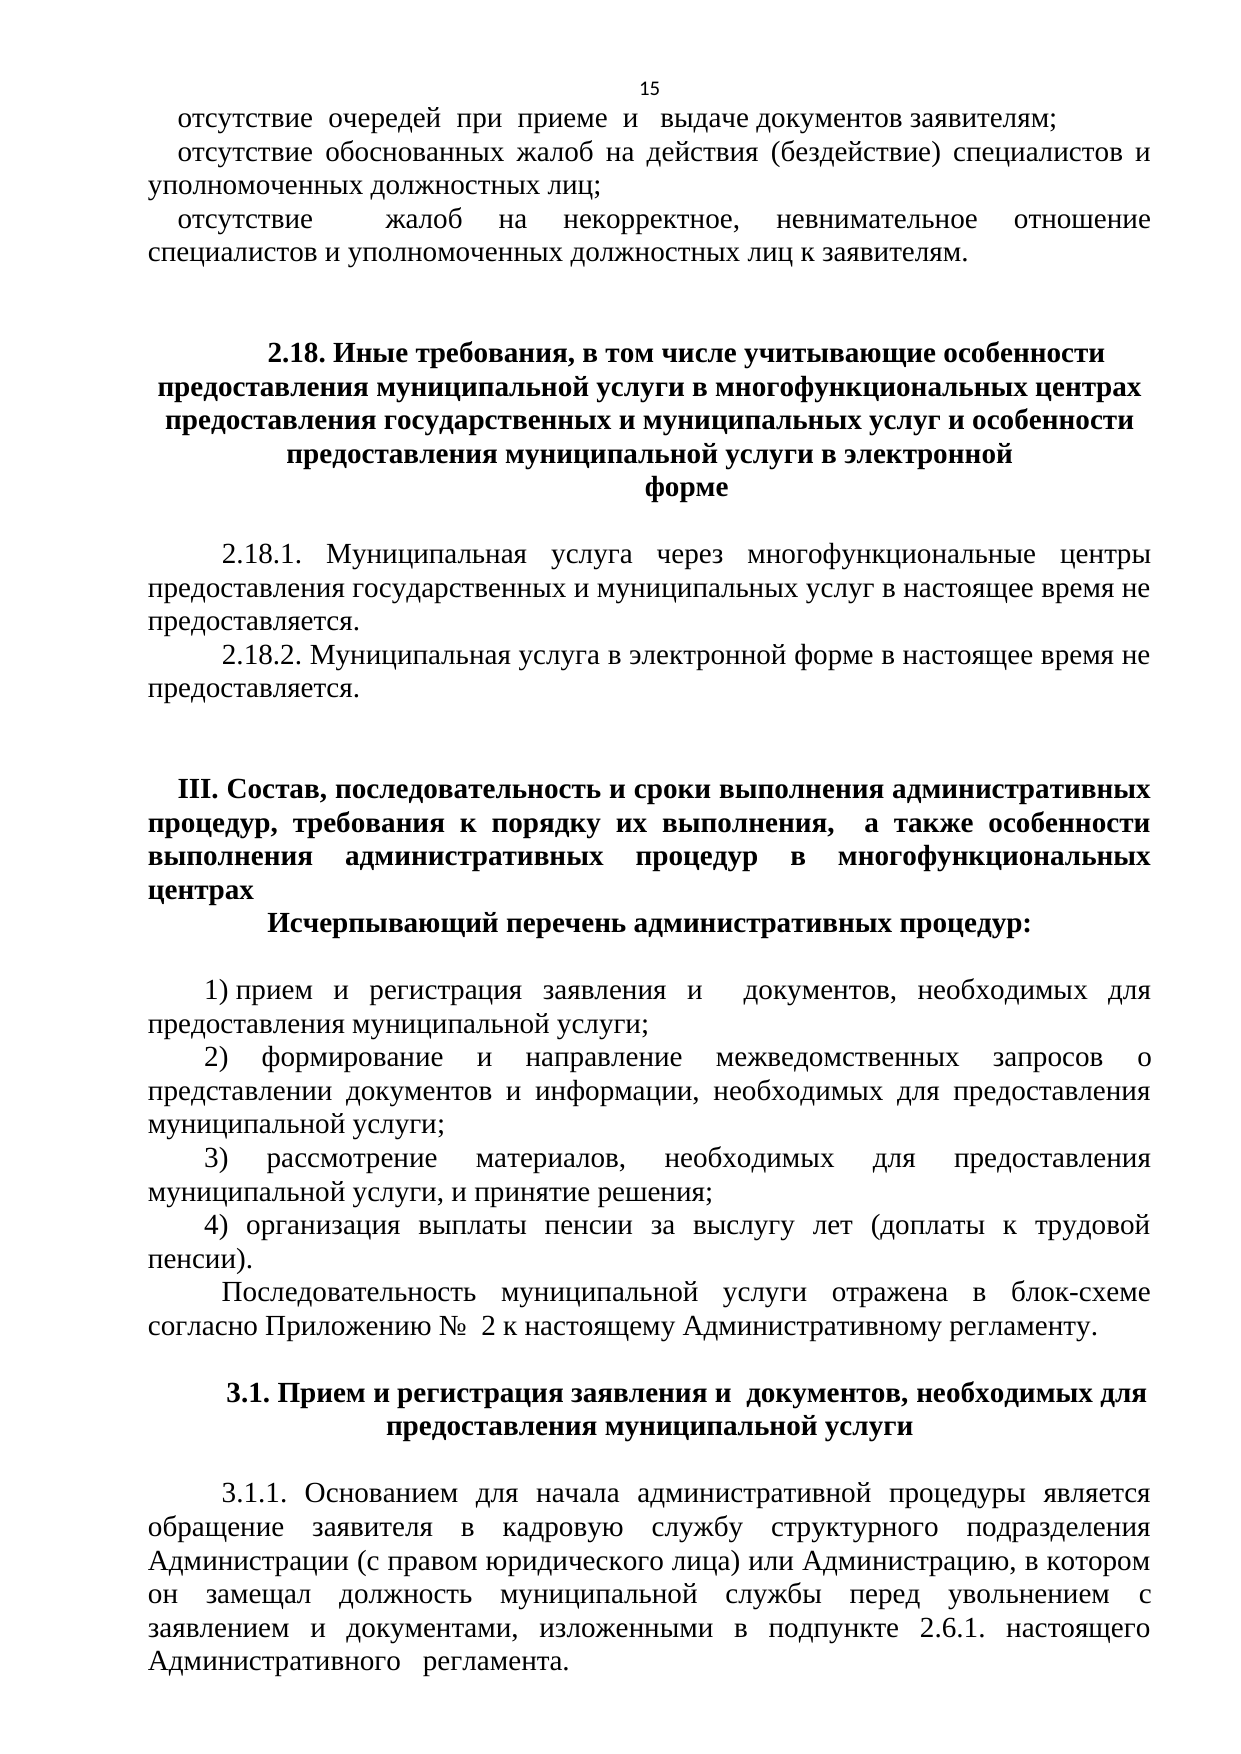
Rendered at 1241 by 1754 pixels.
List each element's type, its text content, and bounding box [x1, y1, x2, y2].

text 3.1. Прием и регистрация заявления и документов, необходимых для предоставления муниципальной услуги [148, 1375, 1152, 1442]
text 3) рассмотрение материалов, необходимых для предоставления муниципальной услуги, и принятие решения; [148, 1140, 1152, 1207]
text отсутствие жалоб на некорректное, невнимательное отношение специалистов и уполномоченных должностных лиц к заявителям. [148, 201, 1152, 268]
text 1) прием и регистрация заявления и документов, необходимых для предоставления муниципальной услуги; [148, 972, 1152, 1039]
text 2) формирование и направление межведомственных запросов о представлении документов и информации, необходимых для предоставления муниципальной услуги; [148, 1039, 1152, 1140]
text III. Состав, последовательность и сроки выполнения административных процедур, требования к порядку их выполнения, а также особенности выполнения административных процедур в многофункциональных центрах [148, 771, 1152, 905]
text 4) организация выплаты пенсии за выслугу лет (доплаты к трудовой пенсии). [148, 1207, 1152, 1274]
text 2.18. Иные требования, в том числе учитывающие особенности предоставления муниципальной услуги в многофункциональных центрах предоставления государственных и муниципальных услуг и особенности предоставления муниципальной услуги в электронной [148, 335, 1152, 469]
text форме [148, 469, 1152, 503]
text Последовательность муниципальной услуги отражена в блок-схеме согласно Приложению № 2 к настоящему Административному регламенту. [148, 1274, 1152, 1341]
text 2.18.1. Муниципальная услуга через многофункциональные центры предоставления государственных и муниципальных услуг в настоящее время не предоставляется. [148, 536, 1152, 637]
text отсутствие обоснованных жалоб на действия (бездействие) специалистов и уполномоченных должностных лиц; [148, 134, 1152, 201]
text 3.1.1. Основанием для начала административной процедуры является обращение заявителя в кадровую службу структурного подразделения Администрации (с правом юридического лица) или Администрацию, в котором он замещал должность муниципальной службы перед увольнением с заявлением и документами, изложенными в подпункте 2.6.1. настоящего Административного регламента. [148, 1476, 1152, 1677]
text Исчерпывающий перечень административных процедур: [148, 905, 1152, 939]
text отсутствие очередей при приеме и выдаче документов заявителям; [148, 100, 1152, 134]
text 2.18.2. Муниципальная услуга в электронной форме в настоящее время не предоставляется. [148, 637, 1152, 704]
